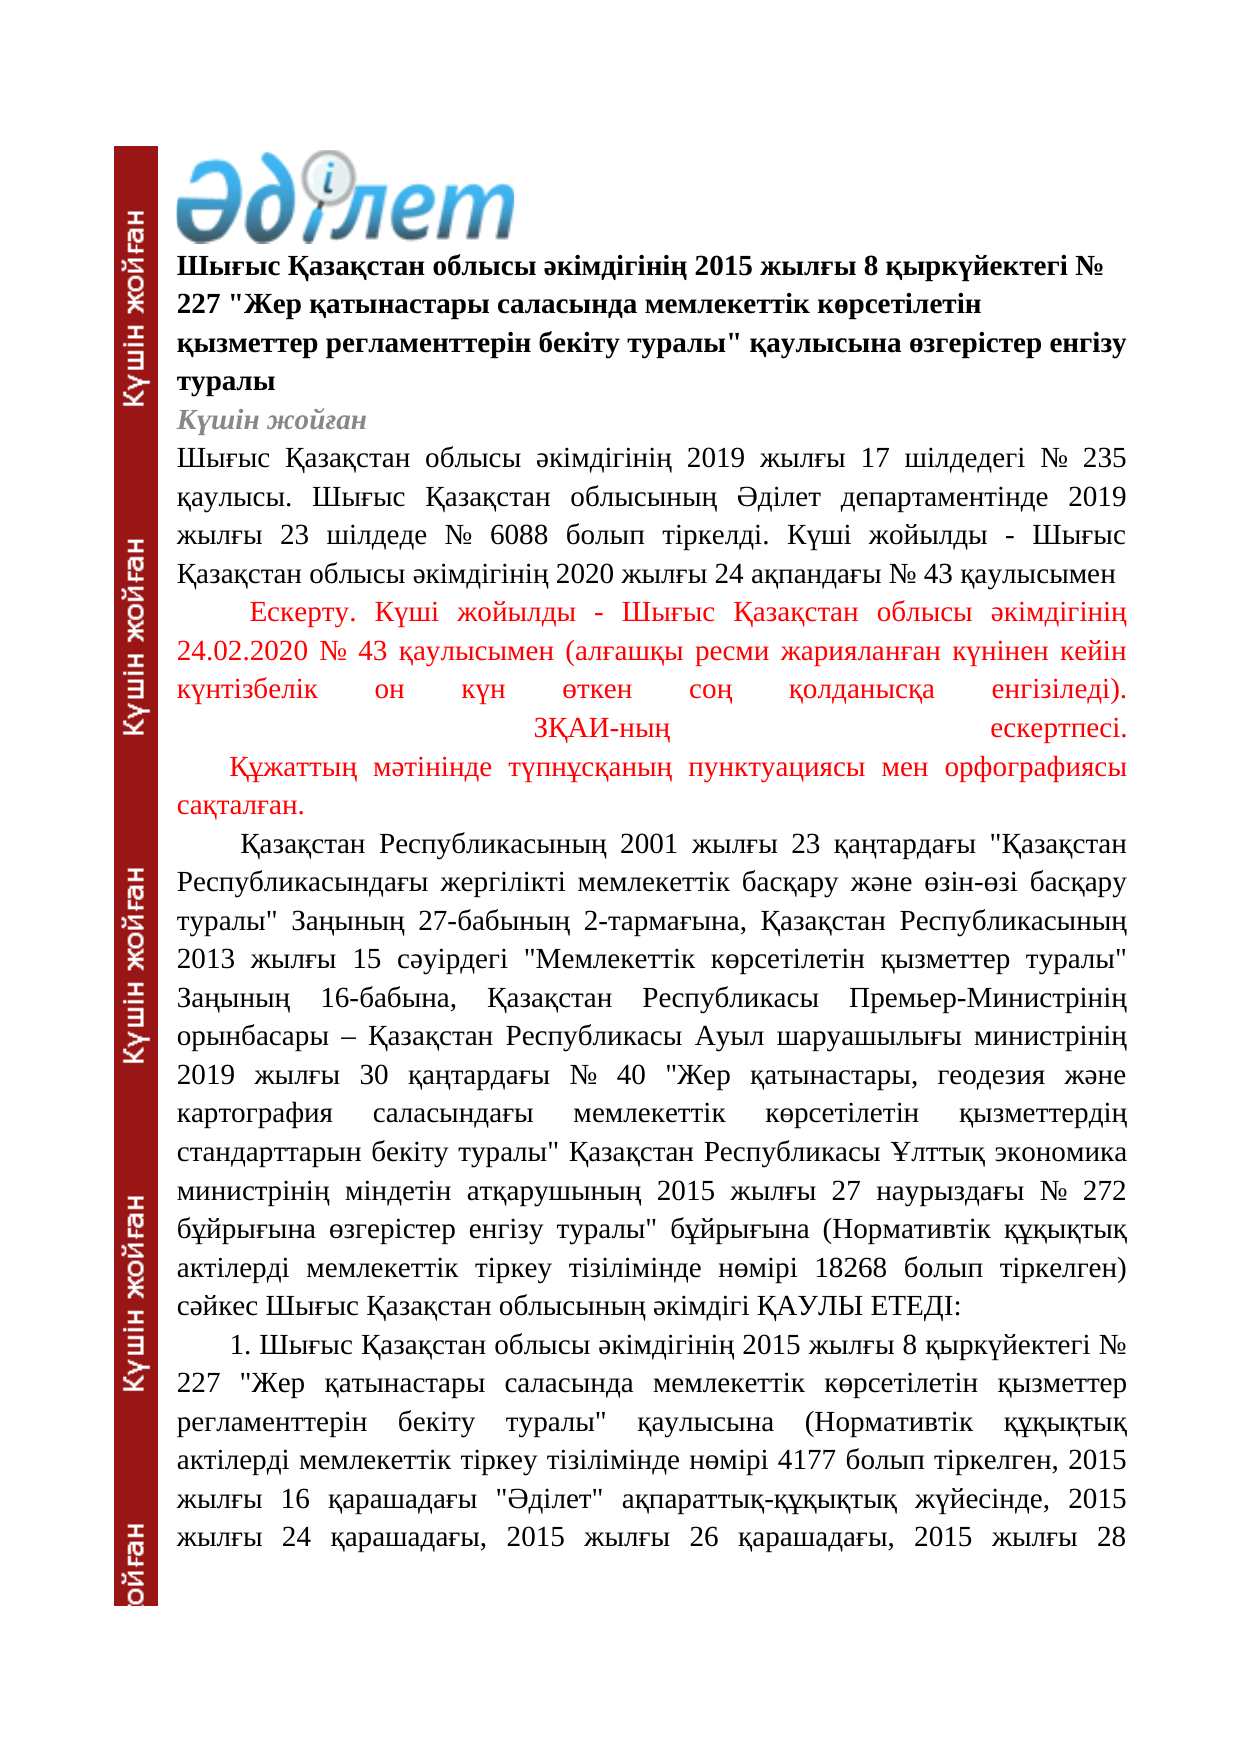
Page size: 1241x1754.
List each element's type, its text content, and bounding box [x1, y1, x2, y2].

picture [114, 397, 158, 402]
text Күшін жойған [112, 402, 1128, 435]
picture [114, 146, 158, 248]
picture [114, 821, 158, 826]
picture [114, 1322, 158, 1327]
text Ескерту. Күші жойылды - Шығыс Қазақстан облысы әкімдігінің 24.02.2020 № 43 қаулысымен (алғашқы ресми жарияланған күнінен кейін күнтізбелік он күн өткен соң қолданысқа енгізіледі). ЗҚАИ-ның ескертпесі. Құжаттың мәтінінде түпнұсқаның пунктуациясы мен орфографиясы сақталған. [112, 594, 1128, 821]
picture [114, 589, 158, 594]
picture [114, 1553, 158, 1606]
text Қазақстан Республикасының 2001 жылғы 23 қаңтардағы "Қазақстан Республикасындағы жергілікті мемлекеттік басқару және өзін-өзі басқару туралы" Заңының 27-бабының 2-тармағына, Қазақстан Республикасының 2013 жылғы 15 сәуірдегі "Мемлекеттік көрсетілетін қызметтер туралы" Заңының 16-бабына, Қазақстан Республикасы Премьер-Министрінің орынбасары – Қазақстан Республикасы Ауыл шаруашылығы министрінің 2019 жылғы 30 қаңтардағы № 40 "Жер қатынастары, геодезия және картография саласындағы мемлекеттік көрсетілетін қызметтердің стандарттарын бекіту туралы" Қазақстан Республикасы Ұлттық экономика министрінің міндетін атқарушының 2015 жылғы 27 наурыздағы № 272 бұйрығына өзгерістер енгізу туралы" бұйрығына (Нормативтік құқықтық актілерді мемлекеттік тіркеу тізілімінде нөмірі 18268 болып тіркелген) сәйкес Шығыс Қазақстан облысының әкімдігі ҚАУЛЫ ЕТЕДІ: [112, 826, 1128, 1322]
picture [176, 150, 515, 244]
picture [114, 435, 158, 440]
text Шығыс Қазақстан облысы әкімдігінің 2019 жылғы 17 шілдедегі № 235 қаулысы. Шығыс Қазақстан облысының Әділет департаментінде 2019 жылғы 23 шілдеде № 6088 болып тіркелді. Күші жойылды - Шығыс Қазақстан облысы әкімдігінің 2020 жылғы 24 ақпандағы № 43 қаулысымен [112, 440, 1128, 589]
text Шығыс Қазақстан облысы әкімдігінің 2015 жылғы 8 қыркүйектегі № 227 "Жер қатынастары саласында мемлекеттік көрсетілетін қызметтер регламенттерін бекіту туралы" қаулысына өзгерістер енгізу туралы [112, 248, 1128, 397]
